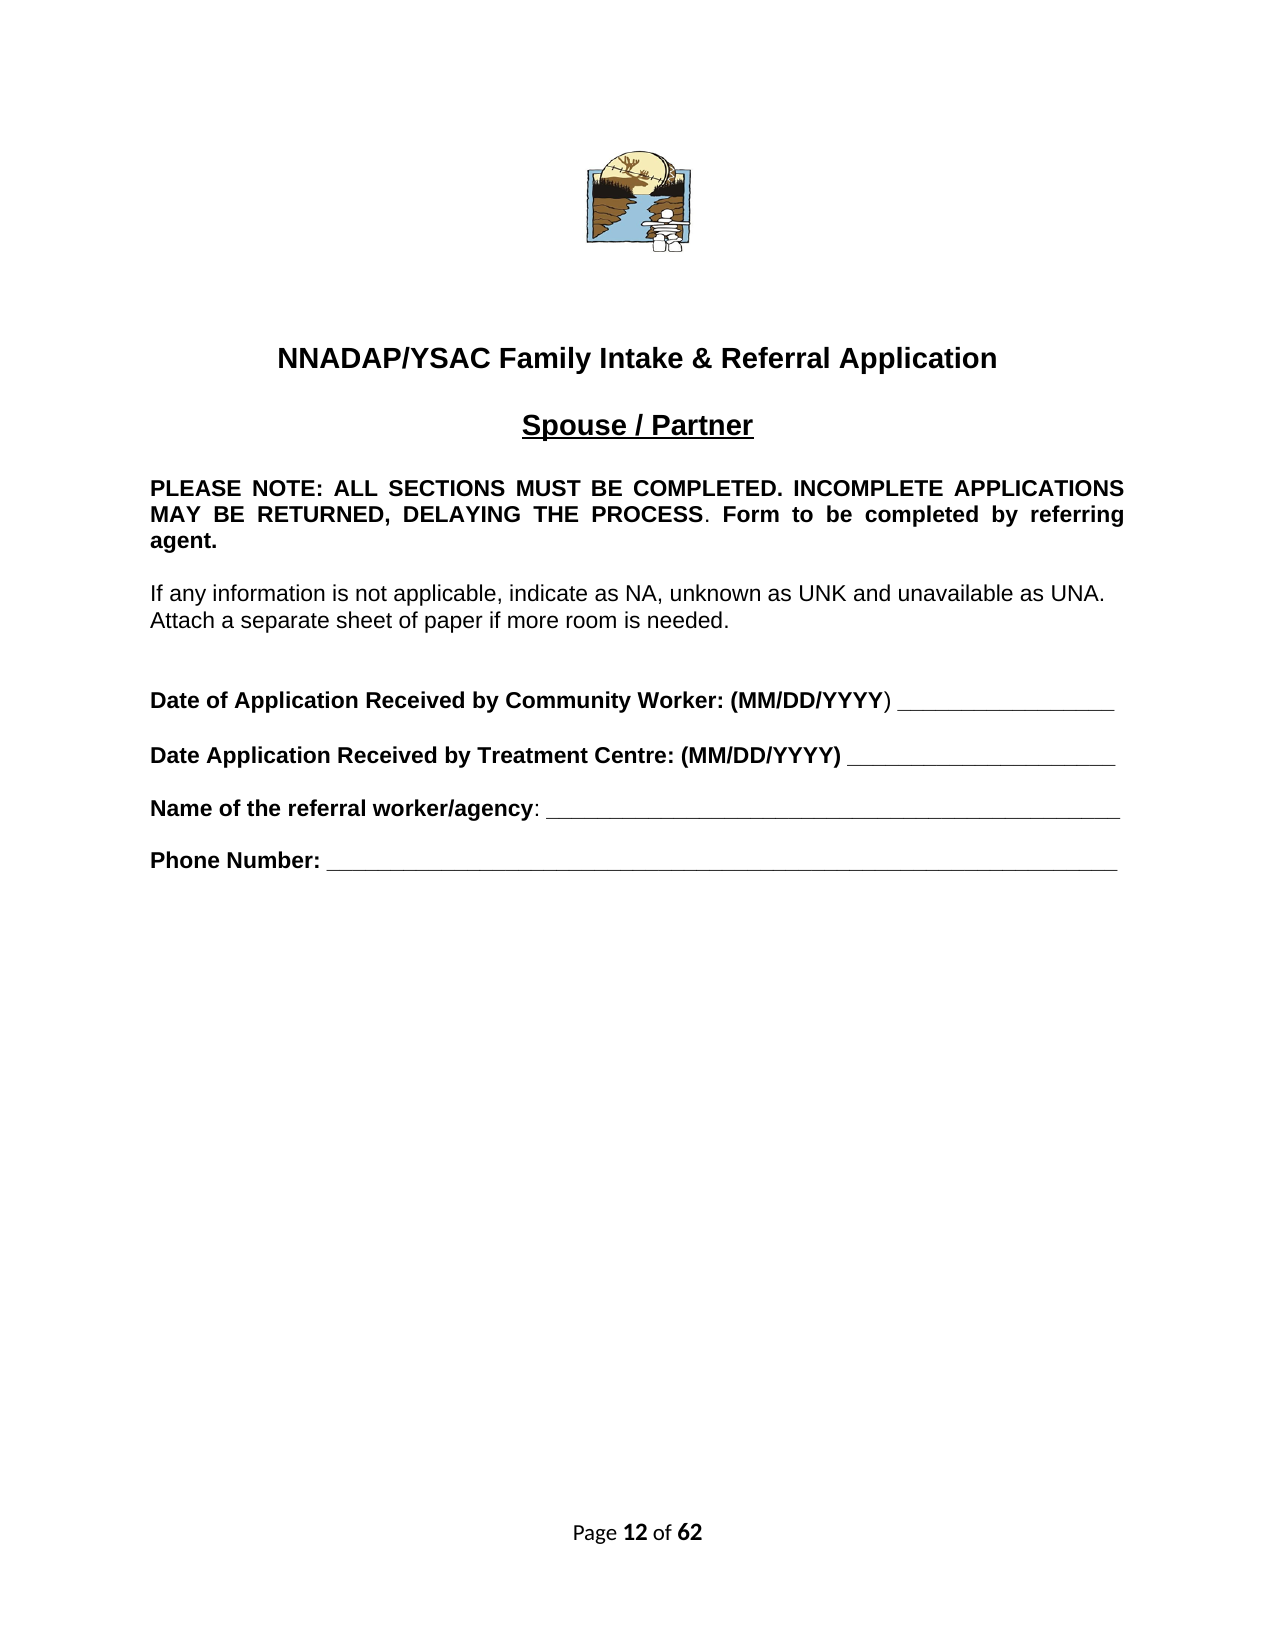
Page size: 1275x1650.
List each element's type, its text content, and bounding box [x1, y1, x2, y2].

text PLEASE NOTE: ALL SECTIONS MUST BE COMPLETED. INCOMPLETE APPLICATIONS MAY BE RETURNED, DELAYING THE PROCESS. Form to be completed by referring agent. [150, 475, 1125, 554]
text Date Application Received by Treatment Centre: (MM/DD/YYYY) _____________________ [150, 742, 1125, 768]
text Name of the referral worker/agency: _____________________________________________ [150, 795, 1125, 821]
text Date of Application Received by Community Worker: (MM/DD/YYYY) _________________ [150, 687, 1125, 713]
text Spouse / Partner [150, 408, 1125, 441]
text NNADAP/YSAC Family Intake & Referral Application [150, 341, 1125, 374]
picture [576, 150, 699, 255]
text Phone Number: ______________________________________________________________ [150, 847, 1125, 874]
text If any information is not applicable, indicate as NA, unknown as UNK and unavailable as UNA. Attach a separate sheet of paper if more room is needed. [150, 580, 1125, 633]
